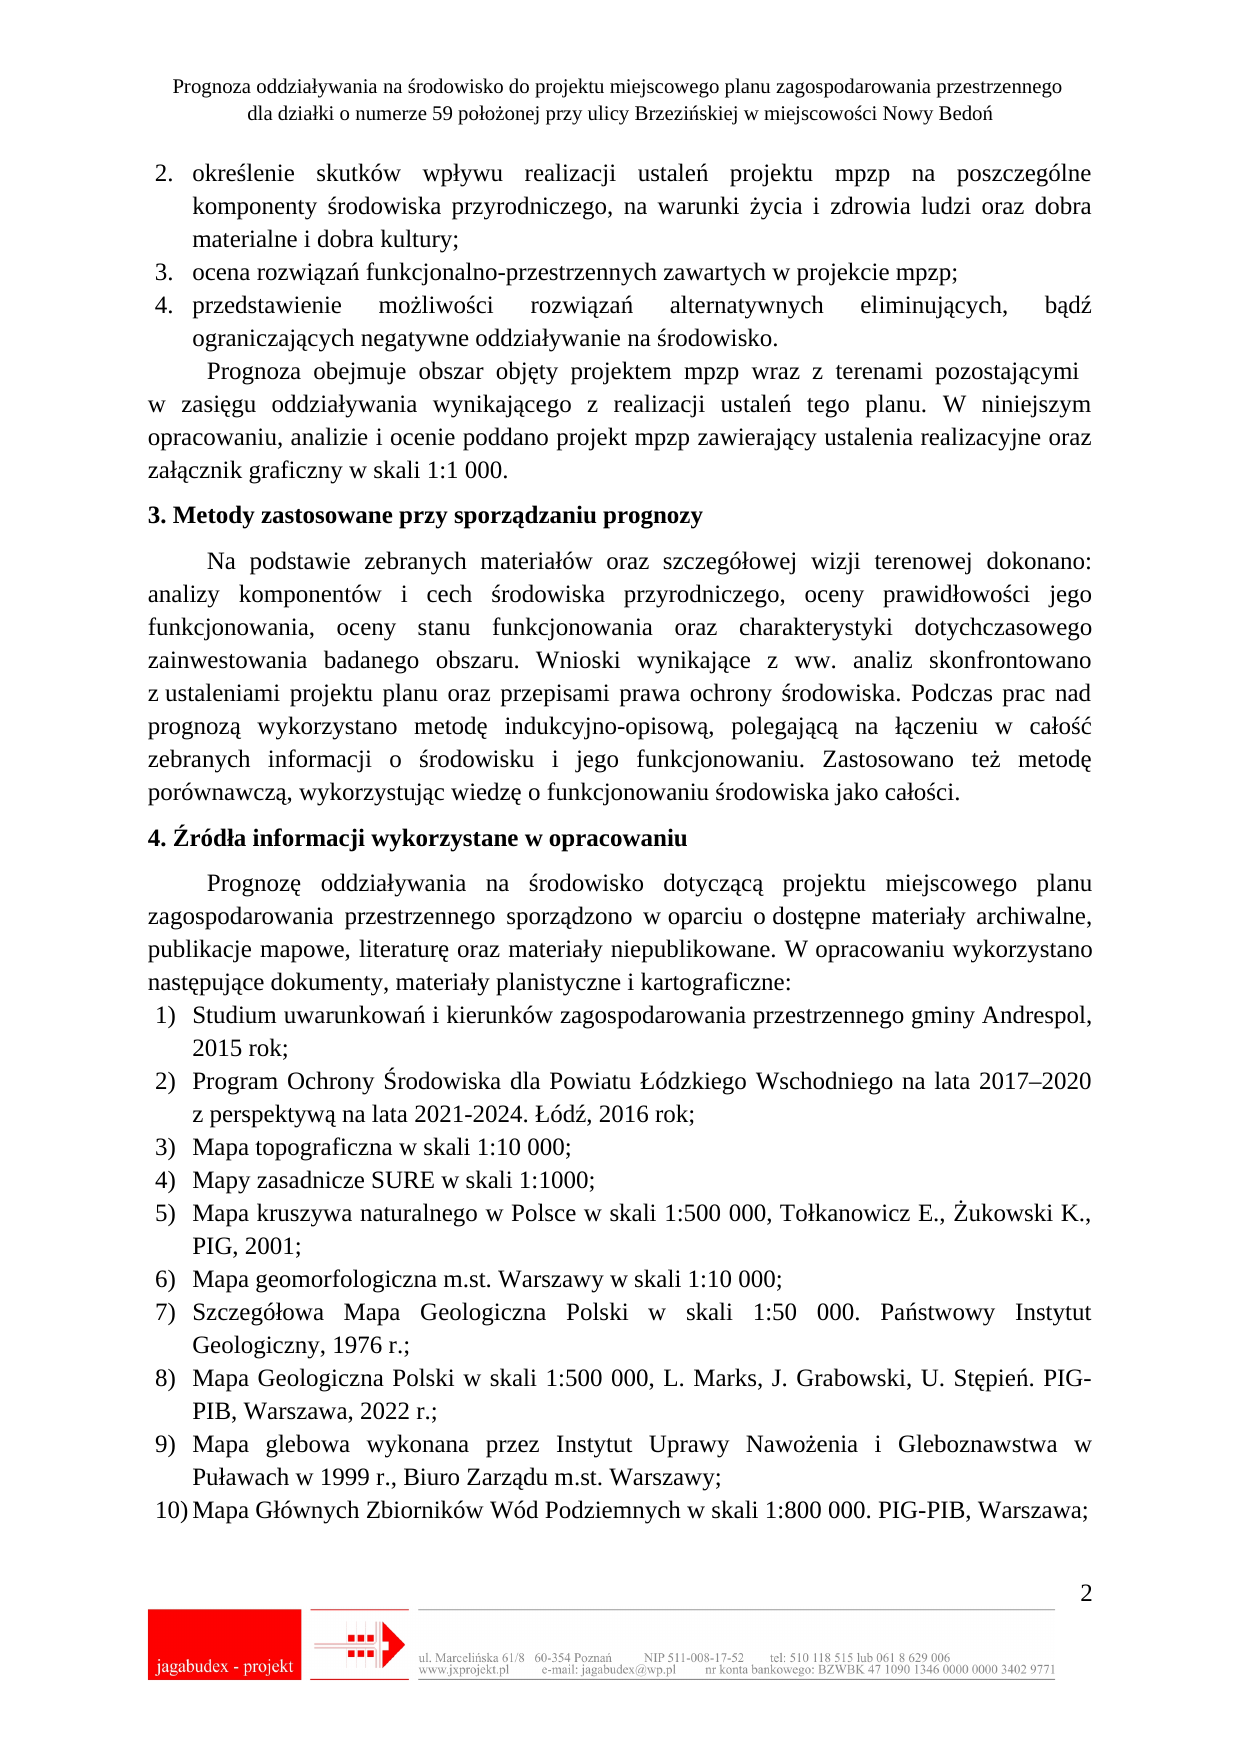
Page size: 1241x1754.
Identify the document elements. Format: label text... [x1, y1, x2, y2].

picture [147, 1606, 1056, 1681]
text Prognoza obejmuje obszar objęty projektem mpzp wraz z terenami pozostającymi w zasięgu oddziaływania wynikającego z realizacji ustaleń tego planu. W niniejszym opracowaniu, analizie i ocenie poddano projekt mpzp zawierający ustalenia realizacyjne oraz załącznik graficzny w skali 1:1 000. [148, 356, 1093, 484]
list Mapa glebowa wykonana przez Instytut Uprawy Nawożenia i Gleboznawstwa w Puławach w 1999 r., Biuro Zarządu m.st. Warszawy; [155, 1429, 1093, 1491]
list ocena rozwiązań funkcjonalno-przestrzennych zawartych w projekcie mpzp; [154, 257, 1093, 286]
list Program Ochrony Środowiska dla Powiatu Łódzkiego Wschodniego na lata 2017–2020 z perspektywą na lata 2021-2024. Łódź, 2016 rok; [155, 1066, 1093, 1128]
text Prognozę oddziaływania na środowisko dotyczącą projektu miejscowego planu zagospodarowania przestrzennego sporządzono w oparciu o dostępne materiały archiwalne, publikacje mapowe, literaturę oraz materiały niepublikowane. W opracowaniu wykorzystano następujące dokumenty, materiały planistyczne i kartograficzne: [148, 868, 1093, 996]
list Szczegółowa Mapa Geologiczna Polski w skali 1:50 000. Państwowy Instytut Geologiczny, 1976 r.; [155, 1297, 1093, 1359]
text Na podstawie zebranych materiałów oraz szczegółowej wizji terenowej dokonano: analizy komponentów i cech środowiska przyrodniczego, oceny prawidłowości jego funkcjonowania, oceny stanu funkcjonowania oraz charakterystyki dotychczasowego zainwestowania badanego obszaru. Wnioski wynikające z ww. analiz skonfrontowano z ustaleniami projektu planu oraz przepisami prawa ochrony środowiska. Podczas prac nad prognozą wykorzystano metodę indukcyjno-opisową, polegającą na łączeniu w całość zebranych informacji o środowisku i jego funkcjonowaniu. Zastosowano też metodę porównawczą, wykorzystując wiedzę o funkcjonowaniu środowiska jako całości. [148, 546, 1093, 806]
list Mapa Głównych Zbiorników Wód Podziemnych w skali 1:800 000. PIG-PIB, Warszawa; [155, 1496, 1093, 1524]
list Mapy zasadnicze SURE w skali 1:1000; [155, 1165, 1093, 1194]
list Mapa topograficzna w skali 1:10 000; [155, 1132, 1093, 1161]
text 3. Metody zastosowane przy sporządzaniu prognozy [148, 500, 1093, 529]
list Studium uwarunkowań i kierunków zagospodarowania przestrzennego gminy Andrespol, 2015 rok; [155, 1000, 1093, 1062]
list Mapa geomorfologiczna m.st. Warszawy w skali 1:10 000; [155, 1264, 1093, 1293]
list przedstawienie możliwości rozwiązań alternatywnych eliminujących, bądź ograniczających negatywne oddziaływanie na środowisko. [154, 290, 1093, 352]
list Mapa Geologiczna Polski w skali 1:500 000, L. Marks, J. Grabowski, U. Stępień. PIG-PIB, Warszawa, 2022 r.; [155, 1363, 1093, 1425]
list Mapa kruszywa naturalnego w Polsce w skali 1:500 000, Tołkanowicz E., Żukowski K., PIG, 2001; [155, 1198, 1093, 1260]
list określenie skutków wpływu realizacji ustaleń projektu mpzp na poszczególne komponenty środowiska przyrodniczego, na warunki życia i zdrowia ludzi oraz dobra materialne i dobra kultury; [154, 158, 1093, 252]
text 4. Źródła informacji wykorzystane w opracowaniu [148, 823, 1093, 851]
